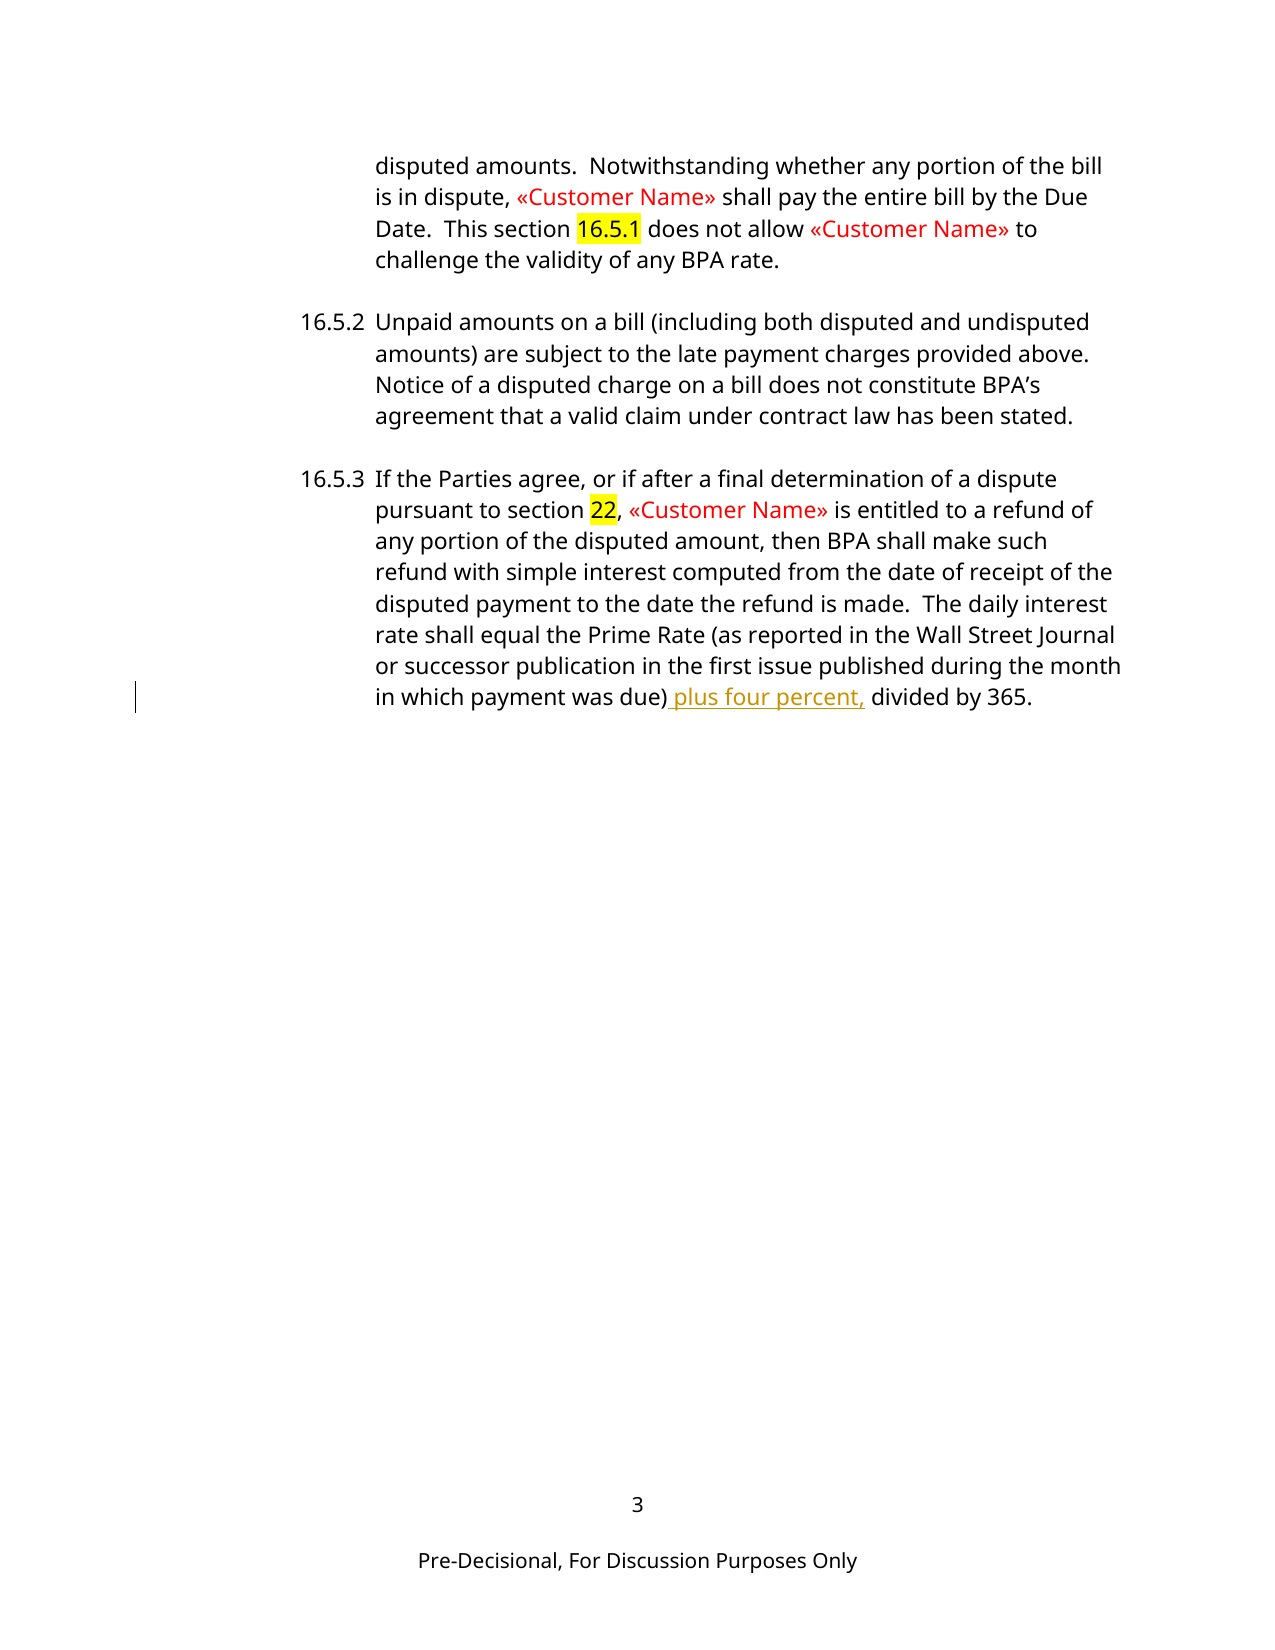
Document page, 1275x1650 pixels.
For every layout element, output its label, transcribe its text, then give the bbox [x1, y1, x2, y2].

text 16.5.2 Unpaid amounts on a bill (including both disputed and undisputed amounts) are subject to the late payment charges provided above. Notice of a disputed charge on a bill does not constitute BPA’s agreement that a valid claim under contract law has been stated. [300, 306, 1125, 431]
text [300, 150, 1125, 275]
text 16.5.3 If the Parties agree, or if after a final determination of a dispute pursuant to section 22, «Customer Name» is entitled to a refund of any portion of the disputed amount, then BPA shall make such refund with simple interest computed from the date of receipt of the disputed payment to the date the refund is made. The daily interest rate shall equal the Prime Rate (as reported in the Wall Street Journal or successor publication in the first issue published during the month in which payment was due) divided by 365. [300, 462, 1125, 712]
